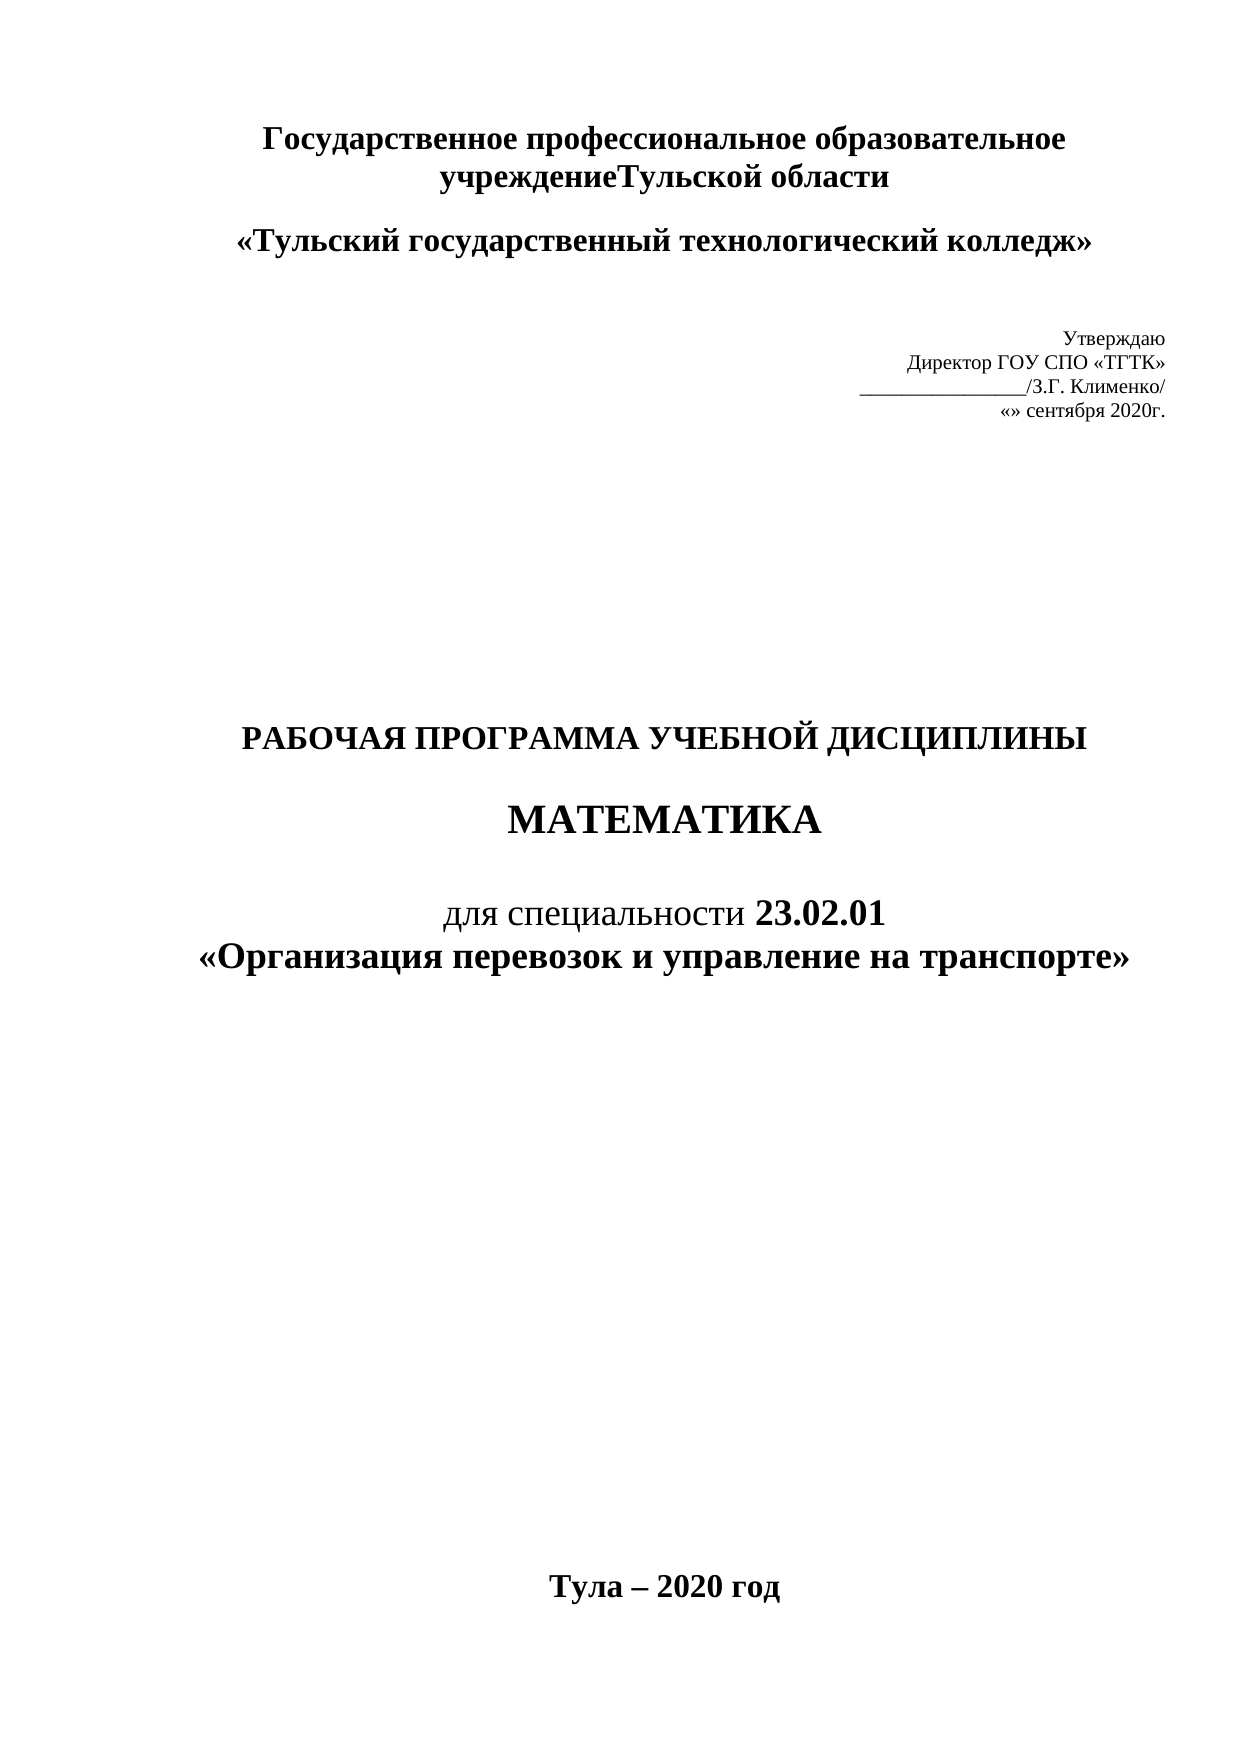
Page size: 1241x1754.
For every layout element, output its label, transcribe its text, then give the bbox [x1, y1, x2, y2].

text для специальности 23.02.01 [177, 891, 1152, 934]
text Тула – 2020 год [177, 1566, 1152, 1604]
text «Тульский государственный технологический колледж» [177, 220, 1152, 258]
text Государственное профессиональное образовательное учреждениеТульской области [177, 118, 1152, 195]
text МАТЕМАТИКА [177, 795, 1152, 843]
text «Организация перевозок и управление на транспорте» [177, 934, 1152, 977]
text РАБОЧАЯ ПРОГРАММА УЧЕБНОЙ ДИСЦИПЛИНЫ [177, 718, 1152, 756]
